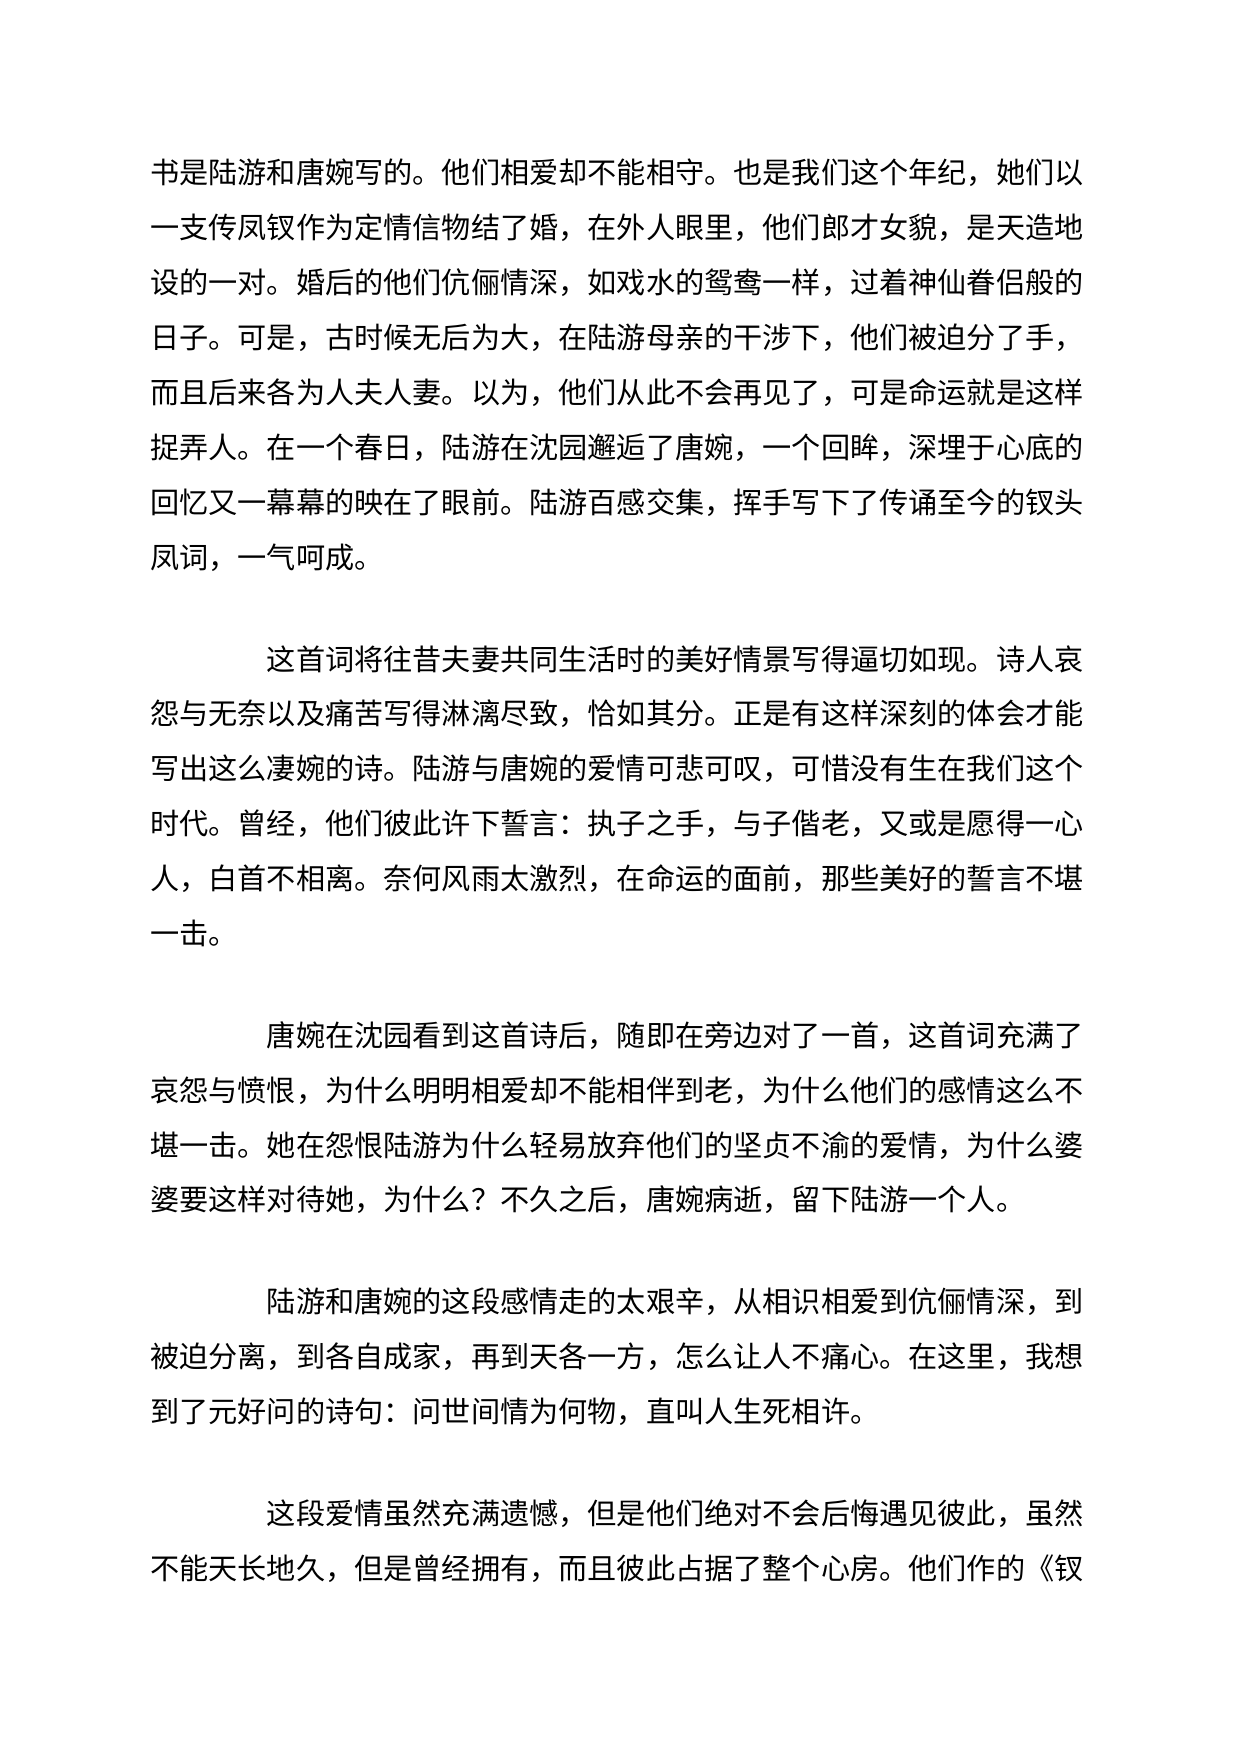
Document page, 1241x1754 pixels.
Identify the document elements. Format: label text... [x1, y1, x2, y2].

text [150, 150, 1090, 577]
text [150, 1490, 1090, 1587]
text 这首词将往昔夫妻共同生活时的美好情景写得逼切如现。诗人哀怨与无奈以及痛苦写得淋漓尽致，恰如其分。正是有这样深刻的体会才能写出这么凄婉的诗。陆游与唐婉的爱情可悲可叹，可惜没有生在我们这个时代。曾经，他们彼此许下誓言：执子之手，与子偕老，又或是愿得一心人，白首不相离。奈何风雨太激烈，在命运的面前，那些美好的誓言不堪一击。 [150, 636, 1090, 953]
text 唐婉在沈园看到这首诗后，随即在旁边对了一首，这首词充满了哀怨与愤恨，为什么明明相爱却不能相伴到老，为什么他们的感情这么不堪一击。她在怨恨陆游为什么轻易放弃他们的坚贞不渝的爱情，为什么婆婆要这样对待她，为什么？不久之后，唐婉病逝，留下陆游一个人。 [150, 1012, 1090, 1219]
text 陆游和唐婉的这段感情走的太艰辛，从相识相爱到伉俪情深，到被迫分离，到各自成家，再到天各一方，怎么让人不痛心。在这里，我想到了元好问的诗句：问世间情为何物，直叫人生死相许。 [150, 1279, 1090, 1431]
